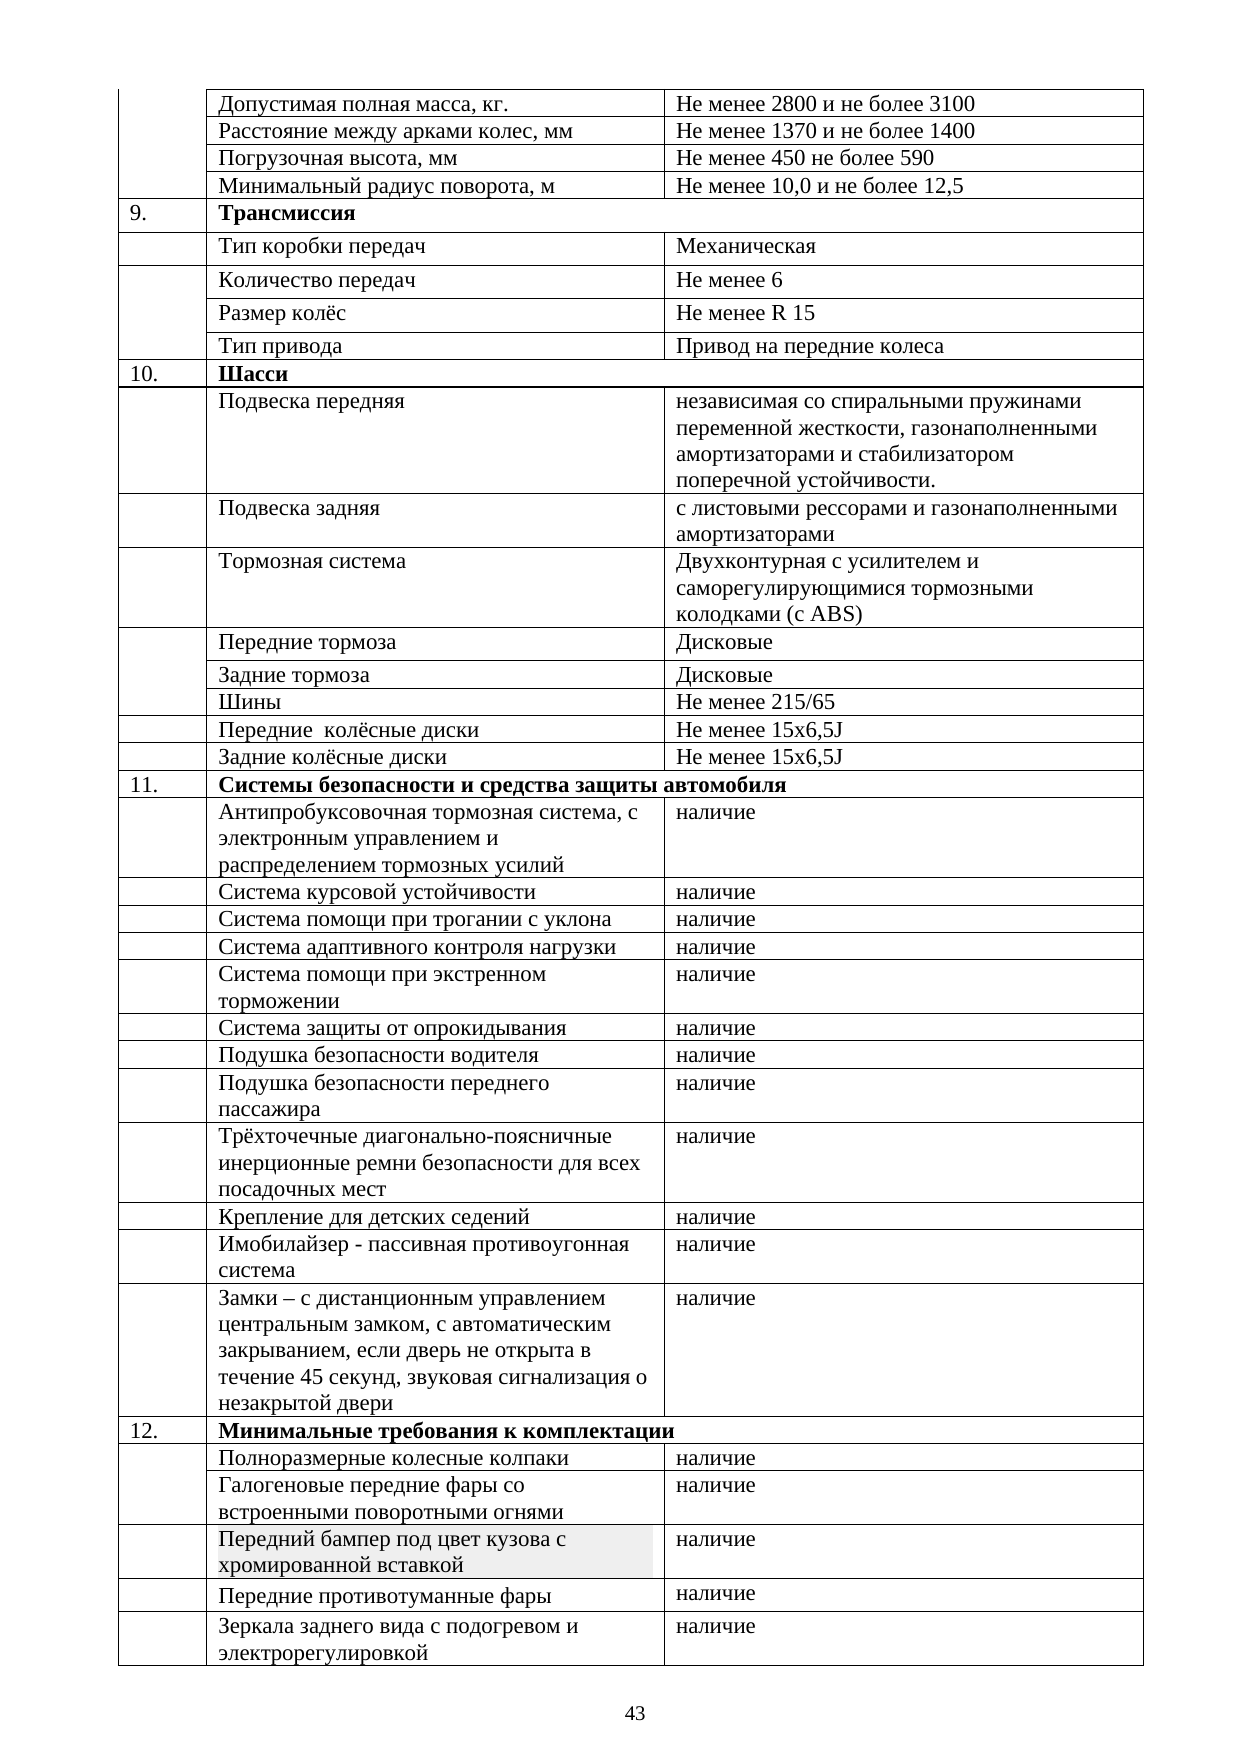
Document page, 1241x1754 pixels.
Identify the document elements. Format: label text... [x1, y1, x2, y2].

table_cell Механическая [665, 233, 1143, 265]
table_cell Система помощи при экстренном торможении [207, 960, 664, 1013]
table_cell [119, 266, 206, 359]
table_cell Задние тормоза [207, 661, 664, 687]
table_cell Тормозная система [207, 548, 664, 627]
table_cell [119, 233, 206, 265]
table_cell Размер колёс [207, 299, 664, 332]
table_cell 9. [119, 199, 206, 232]
table_cell Двухконтурная с усилителем и саморегулирующимися тормозными колодками (с АВS) [665, 548, 1143, 627]
table_cell [119, 1041, 206, 1068]
table_cell [119, 1014, 206, 1040]
table_cell [119, 1444, 206, 1524]
table_cell наличие [665, 906, 1143, 932]
table_cell Не менее R 15 [665, 299, 1143, 332]
table_cell Не менее 2800 и не более 3100 [665, 90, 1143, 116]
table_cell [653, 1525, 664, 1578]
table_cell [119, 798, 206, 877]
table_cell наличие [665, 960, 1143, 1013]
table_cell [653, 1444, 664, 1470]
table_cell Система адаптивного контроля нагрузки [207, 933, 664, 959]
table_cell [119, 906, 206, 932]
table_cell Замки – с дистанционным управлением центральным замком, с автоматическим закрыванием, если дверь не открыта в течение 45 секунд, звуковая сигнализация о незакрытой двери [207, 1284, 664, 1416]
table_cell [119, 1525, 206, 1578]
table_cell 12. [119, 1417, 206, 1443]
table_cell Антипробуксовочная тормозная система, с электронным управлением и распределением тормозных усилий [207, 798, 664, 877]
table_cell Шасси [207, 360, 1143, 386]
table_cell наличие [665, 1014, 1143, 1040]
table_cell Трёхточечные диагонально-поясничные инерционные ремни безопасности для всех посадочных мест [207, 1123, 664, 1202]
table_cell наличие [665, 1069, 1143, 1122]
table_cell Имобилайзер - пассивная противоугонная система [207, 1230, 664, 1283]
table_cell [119, 628, 206, 715]
table_cell Крепление для детских седений [207, 1203, 664, 1229]
table_cell [119, 878, 206, 904]
table_cell Подушка безопасности переднего пассажира [207, 1069, 664, 1122]
table_cell Тип коробки передач [207, 233, 664, 265]
table_cell наличие [665, 1525, 1143, 1578]
table_cell 10. [119, 360, 206, 386]
table_cell Шины [207, 689, 664, 715]
table_cell с листовыми рессорами и газонаполненными амортизаторами [665, 494, 1143, 547]
table_cell наличие [665, 933, 1143, 959]
table_cell Передние тормоза [207, 628, 664, 660]
table_cell Подушка безопасности водителя [207, 1041, 664, 1068]
table_cell [119, 1612, 206, 1665]
table_cell наличие [665, 1123, 1143, 1202]
table_cell [119, 743, 206, 769]
table_cell Система защиты от опрокидывания [207, 1014, 664, 1040]
table_cell Не менее 15x6,5J [665, 716, 1143, 742]
table_cell Минимальные требования к комплектации [207, 1417, 1143, 1443]
table_cell наличие [665, 1471, 1143, 1524]
table_cell Трансмиссия [207, 199, 1143, 232]
table_cell Тип привода [207, 333, 664, 359]
table_cell Не менее 6 [665, 266, 1143, 298]
table_cell наличие [665, 798, 1143, 877]
table_cell наличие [665, 1230, 1143, 1283]
table_cell Передние колёсные диски [207, 716, 664, 742]
table_cell [119, 716, 206, 742]
table_cell Системы безопасности и средства защиты автомобиля [207, 771, 1143, 797]
table_cell [119, 1203, 206, 1229]
table_cell наличие [665, 878, 1143, 904]
table_cell Зеркала заднего вида с подогревом и электрорегулировкой [207, 1612, 664, 1665]
table_cell Не менее 15x6,5J [665, 743, 1143, 769]
table_cell наличие [665, 1579, 1143, 1611]
table_cell Система курсовой устойчивости [207, 878, 664, 904]
table_cell [119, 494, 206, 547]
table_cell [119, 1230, 206, 1283]
table_cell Не менее 10,0 и не более 12,5 [665, 172, 1143, 198]
table_cell наличие [665, 1284, 1143, 1416]
table_cell [119, 1123, 206, 1202]
table_cell Подвеска задняя [207, 494, 664, 547]
table_cell [119, 388, 206, 493]
table_cell Дисковые [665, 661, 1143, 687]
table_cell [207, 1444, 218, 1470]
table_cell наличие [665, 1612, 1143, 1665]
table_cell [119, 1069, 206, 1122]
table_cell Погрузочная высота, мм [207, 145, 664, 171]
table_cell 11. [119, 771, 206, 797]
table_cell Не менее 215/65 [665, 689, 1143, 715]
table_cell наличие [665, 1041, 1143, 1068]
table_cell Допустимая полная масса, кг. [207, 90, 664, 116]
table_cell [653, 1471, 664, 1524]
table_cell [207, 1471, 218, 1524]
table_cell [119, 933, 206, 959]
table_cell Минимальный радиус поворота, м [207, 172, 664, 198]
table_cell Привод на передние колеса [665, 333, 1143, 359]
table_cell [119, 960, 206, 1013]
table_cell Система помощи при трогании с уклона [207, 906, 664, 932]
table_cell Задние колёсные диски [207, 743, 664, 769]
table_cell Расстояние между арками колес, мм [207, 117, 664, 143]
table_cell Не менее 1370 и не более 1400 [665, 117, 1143, 143]
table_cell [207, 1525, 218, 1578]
table_cell Не менее 450 не более 590 [665, 145, 1143, 171]
table_cell [119, 1579, 206, 1611]
table_cell Количество передач [207, 266, 664, 298]
table_cell [119, 548, 206, 627]
table_cell наличие [665, 1203, 1143, 1229]
table_cell [119, 1284, 206, 1416]
table_cell независимая со спиральными пружинами переменной жесткости, газонаполненными амортизаторами и стабилизатором поперечной устойчивости. [665, 388, 1143, 493]
table_cell Дисковые [665, 628, 1143, 660]
table_cell Передние противотуманные фары [207, 1579, 664, 1611]
table_cell Подвеска передняя [207, 388, 664, 493]
table_cell наличие [665, 1444, 1143, 1470]
